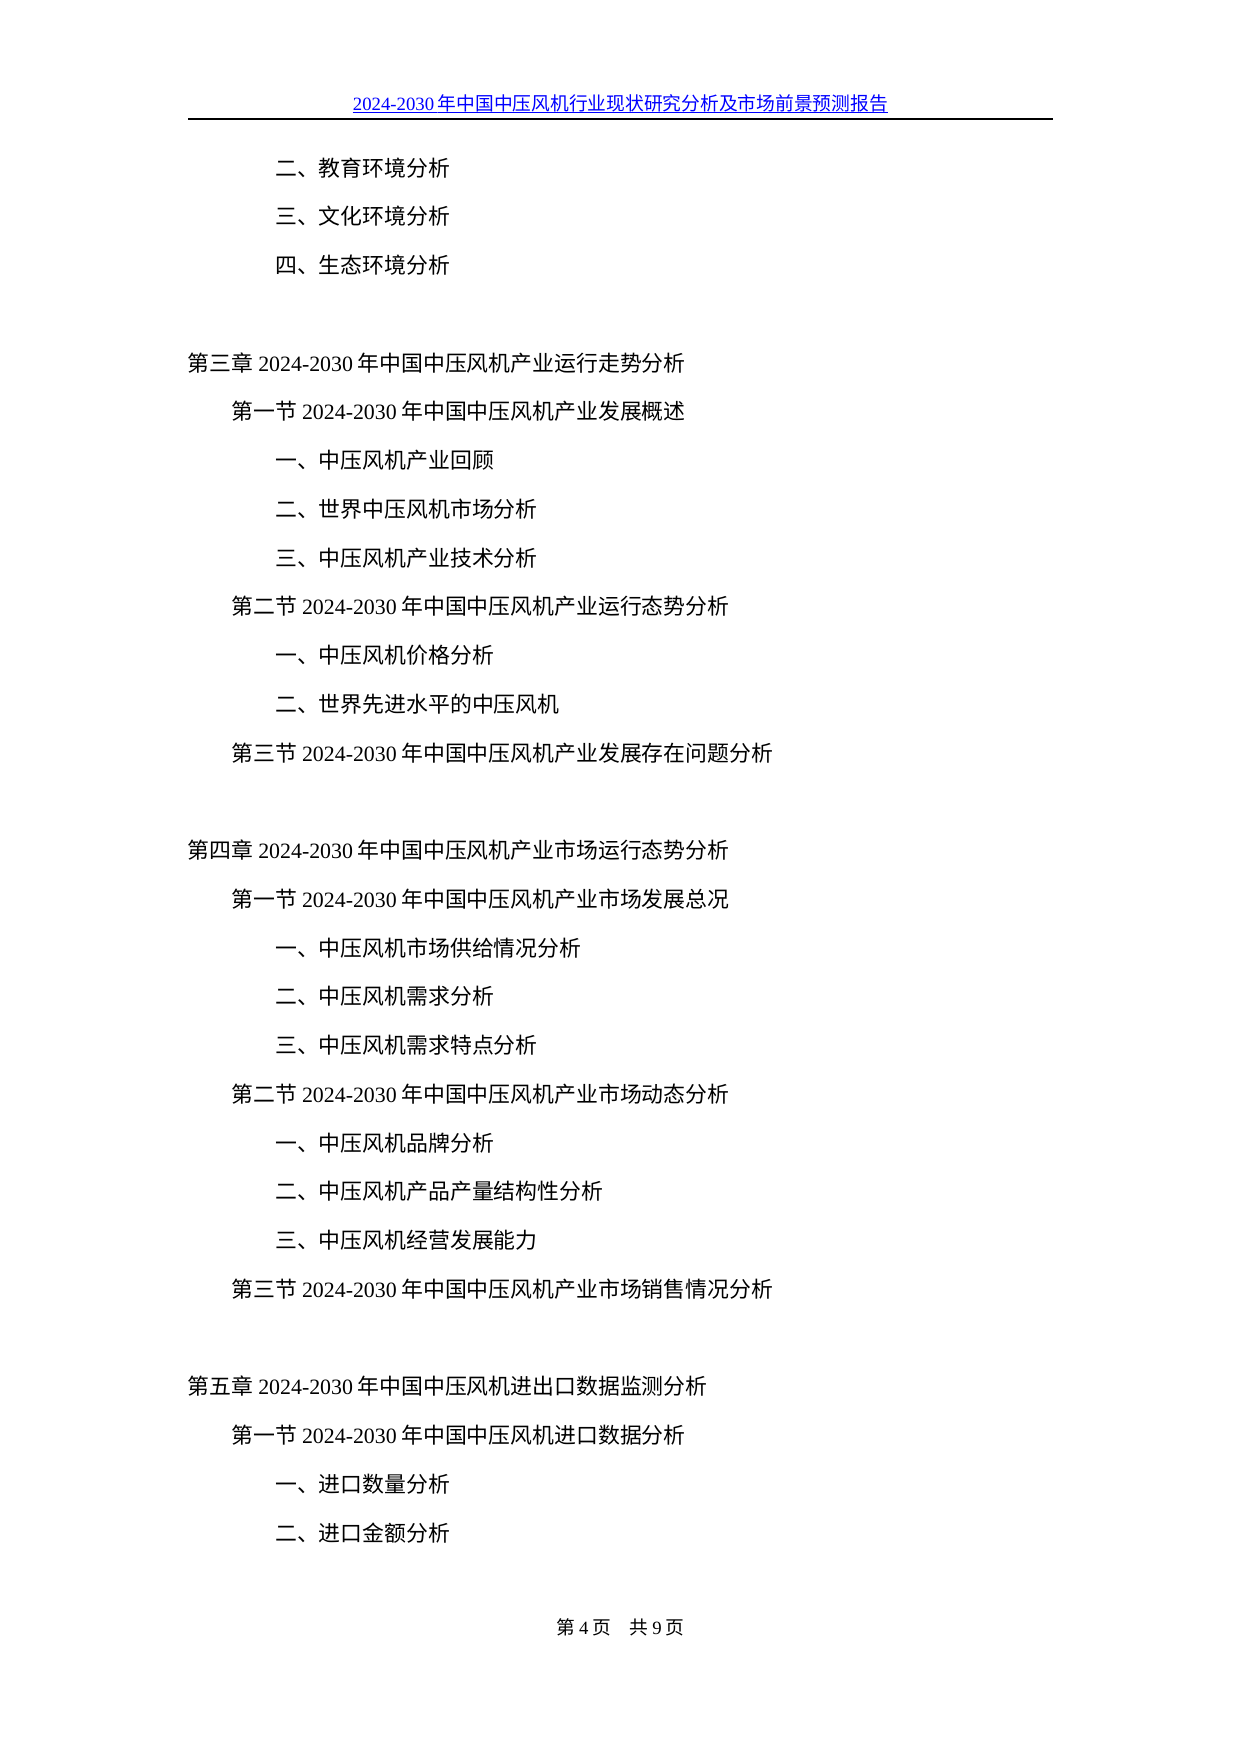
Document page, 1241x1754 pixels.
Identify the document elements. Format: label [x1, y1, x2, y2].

text [187, 150, 1053, 1548]
